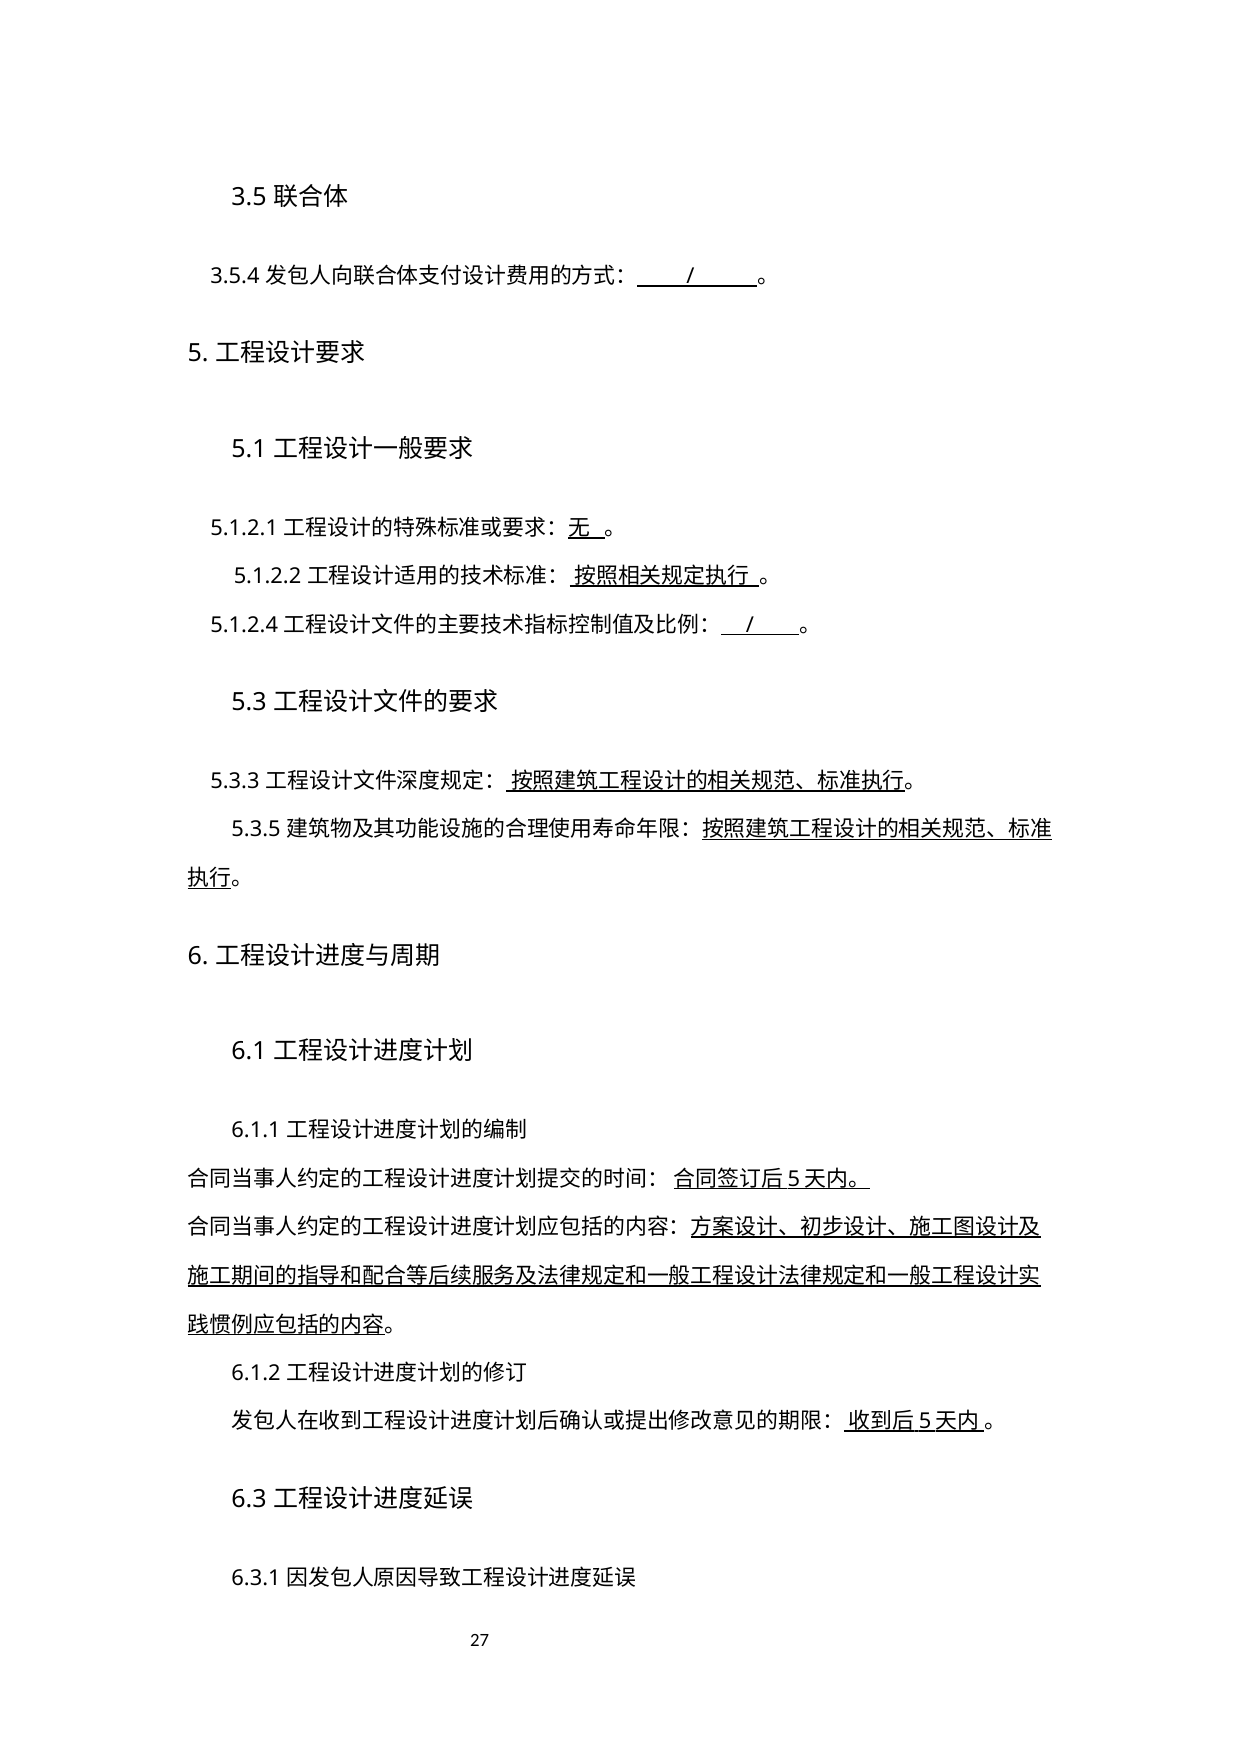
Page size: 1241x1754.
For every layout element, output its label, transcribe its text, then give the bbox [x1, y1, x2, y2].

text 合同当事人约定的工程设计进度计划提交的时间： 合同签订后5天内。 [187, 1160, 1053, 1193]
text 6. 工程设计进度与周期 [187, 921, 1053, 986]
text 5.1.2.4 工程设计文件的主要技术指标控制值及比例： / 。 [187, 606, 1053, 639]
text 6.1.1 工程设计进度计划的编制 [187, 1112, 1053, 1144]
text 5.3.3 工程设计文件深度规定： 按照建筑工程设计的相关规范、标准执行。 [187, 763, 1053, 795]
text 5.3.5 建筑物及其功能设施的合理使用寿命年限：按照建筑工程设计的相关规范、标准执行。 [187, 811, 1053, 892]
text 3.5.4 发包人向联合体支付设计费用的方式： / 。 [187, 258, 1053, 290]
text 6.3 工程设计进度延误 [231, 1464, 1053, 1529]
text 3.5 联合体 [231, 162, 1053, 227]
text 6.3.1 因发包人原因导致工程设计进度延误 [187, 1559, 1053, 1592]
text 5.1 工程设计一般要求 [231, 414, 1053, 479]
text 5.1.2.2 工程设计适用的技术标准： 按照相关规定执行 。 [187, 558, 1053, 591]
text 6.1 工程设计进度计划 [231, 1016, 1053, 1081]
text 5.1.2.1 工程设计的特殊标准或要求：无 。 [187, 510, 1053, 542]
text 5.3 工程设计文件的要求 [231, 667, 1053, 732]
text 6.1.2 工程设计进度计划的修订 [187, 1354, 1053, 1387]
text 合同当事人约定的工程设计进度计划应包括的内容：方案设计、初步设计、施工图设计及施工期间的指导和配合等后续服务及法律规定和一般工程设计法律规定和一般工程设计实践惯例应包括的内容。 [187, 1209, 1053, 1339]
text 发包人在收到工程设计进度计划后确认或提出修改意见的期限： 收到后5天内 。 [187, 1403, 1053, 1435]
text 5. 工程设计要求 [187, 318, 1053, 383]
